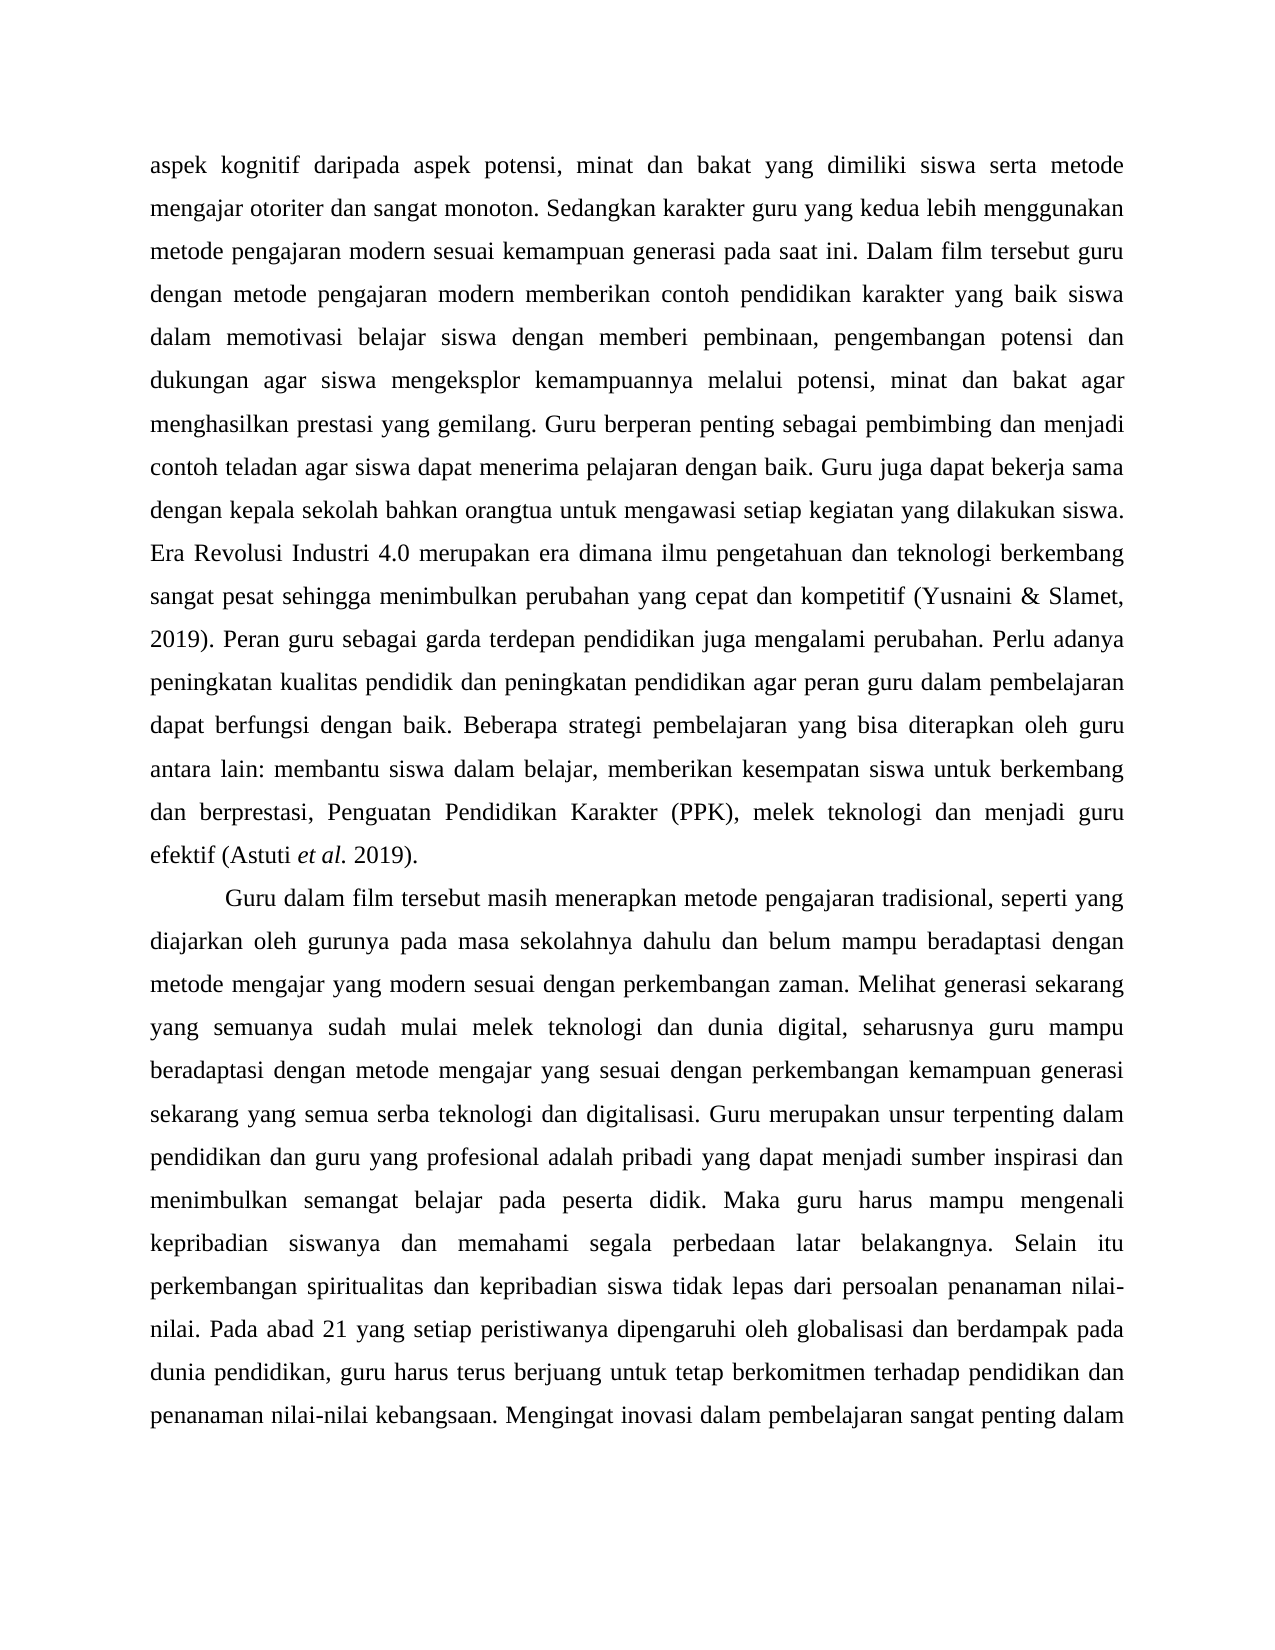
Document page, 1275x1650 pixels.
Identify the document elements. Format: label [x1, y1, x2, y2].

text [150, 150, 1125, 869]
text [150, 883, 1125, 1429]
